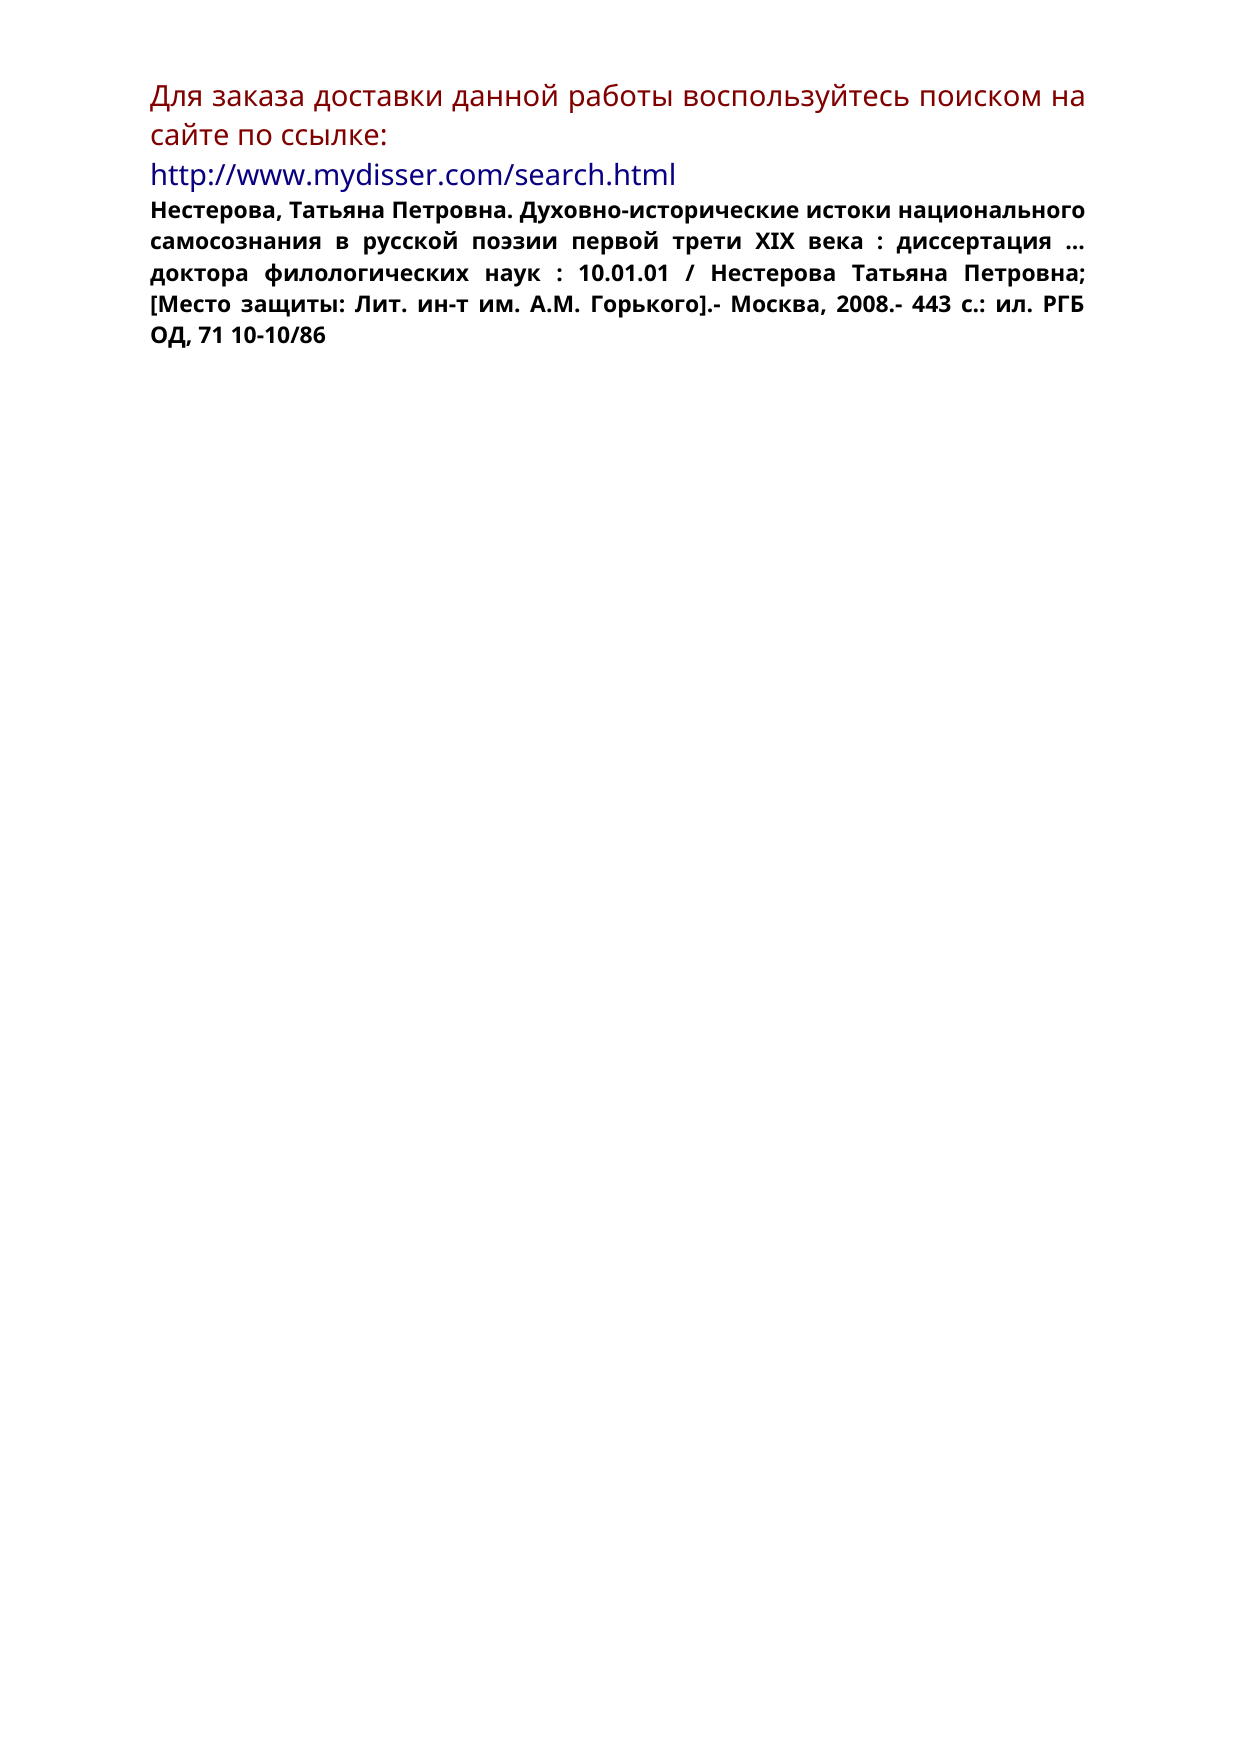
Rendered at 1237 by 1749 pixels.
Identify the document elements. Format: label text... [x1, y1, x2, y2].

text Нестерова, Татьяна Петровна. Духовно-исторические истоки национального самосознания в русской поэзии первой трети XIX века : диссертация ... доктора филологических наук : 10.01.01 / Нестерова Татьяна Петровна; [Место защиты: Лит. ин-т им. А.М. Горького].- Москва, 2008.- 443 с.: ил. РГБ ОД, 71 10-10/86 [150, 194, 1086, 350]
